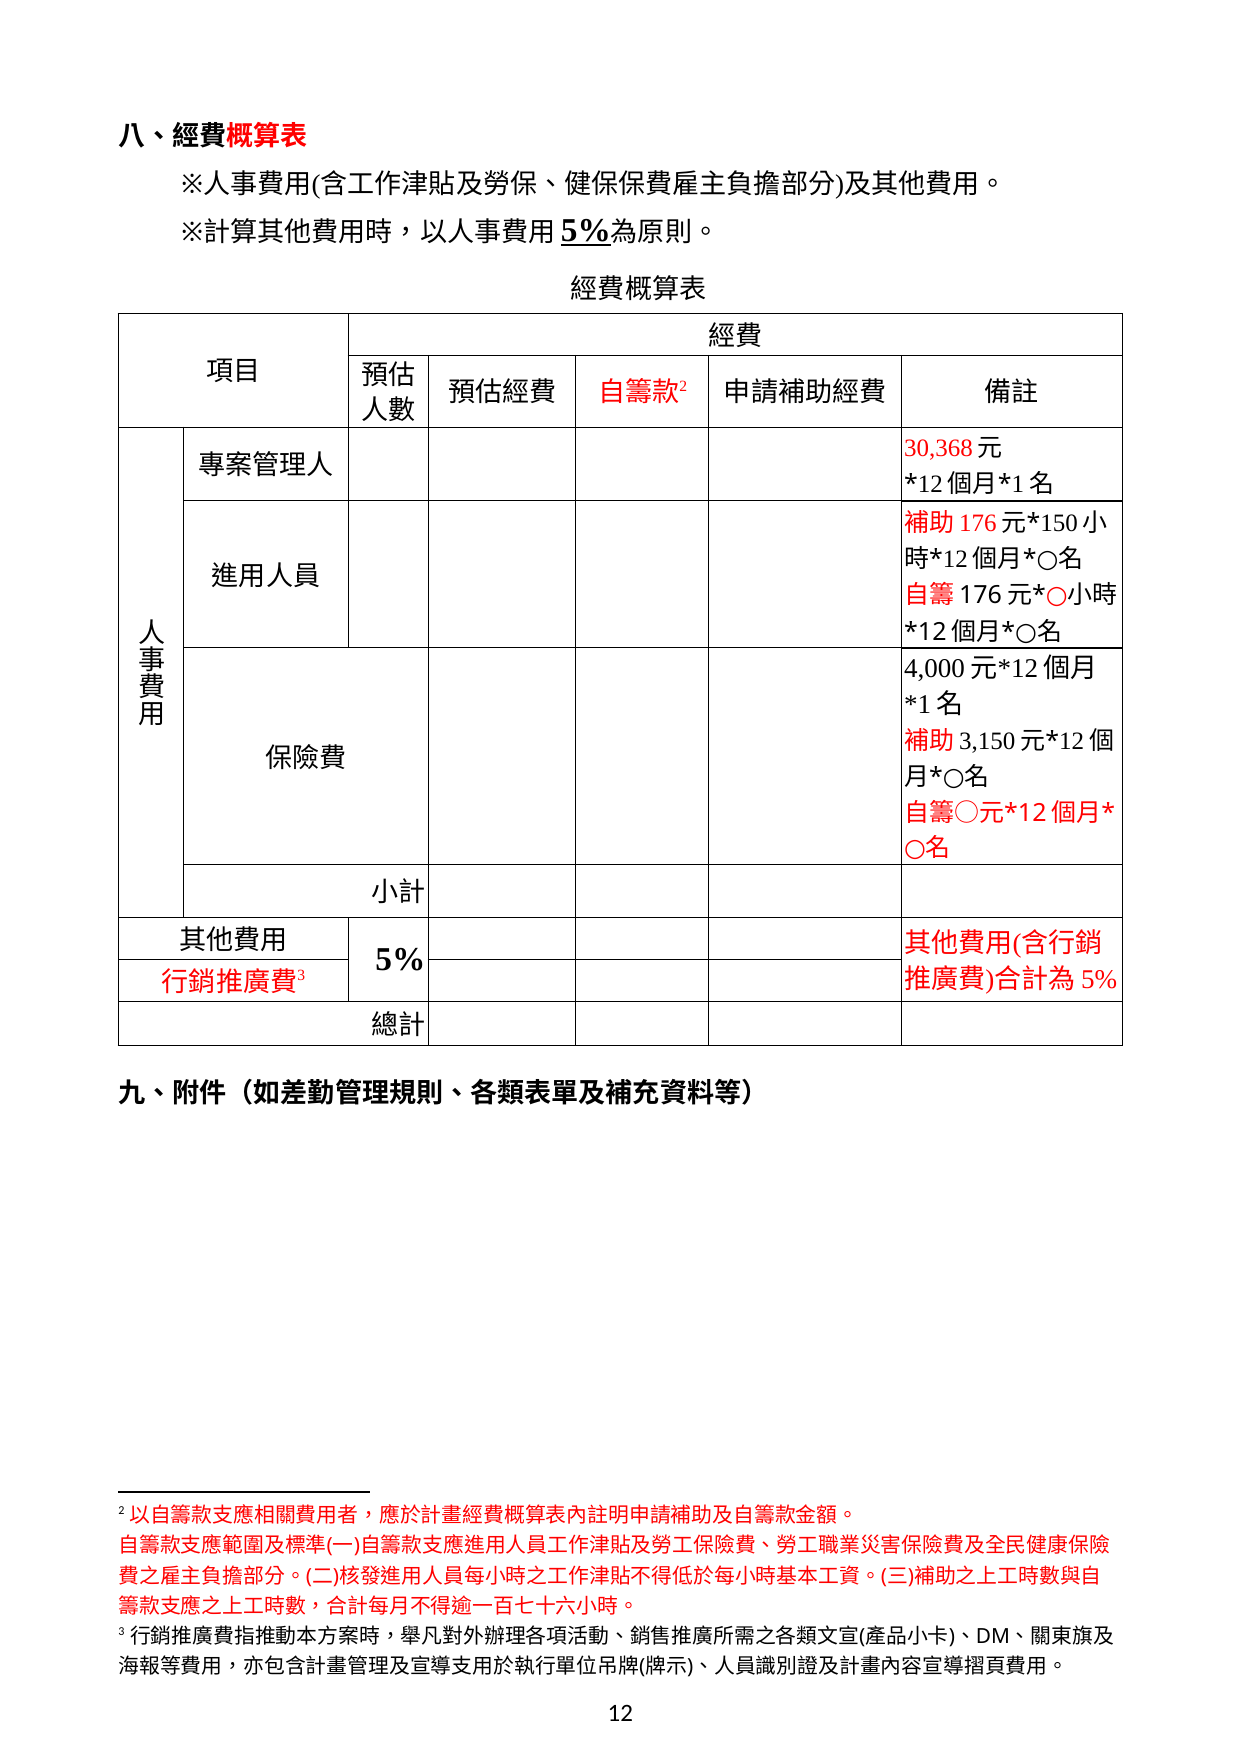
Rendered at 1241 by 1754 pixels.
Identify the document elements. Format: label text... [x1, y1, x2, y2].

table_cell [429, 501, 575, 647]
table_cell [429, 648, 575, 863]
table_cell [709, 865, 901, 917]
table_cell [709, 648, 901, 863]
table_cell [576, 865, 708, 917]
table_cell 其他費用 [119, 918, 348, 959]
text 八、經費概算表 [118, 107, 1122, 155]
table_cell 30,368元 *12個月*1名 [902, 428, 1122, 500]
table_cell 預估經費 [429, 356, 575, 427]
table_cell [709, 501, 901, 647]
table_cell [576, 1002, 708, 1045]
table_cell 保險費 [184, 648, 428, 863]
text 九、附件（如差勤管理規則、各類表單及補充資料等） [118, 1064, 1122, 1112]
table_cell 其他費用(含行銷推廣費)合計為5% [902, 918, 1122, 1001]
table_cell 進用人員 [184, 501, 348, 647]
table_cell [429, 918, 575, 959]
table_cell 補助176元*150小時*12個月*○名 自籌176元*○小時*12個月*○名 [902, 502, 1122, 647]
table_cell [429, 960, 575, 1001]
table_cell 行銷推廣費 [119, 960, 348, 1001]
table_cell 4,000元*12個月*1名 補助3,150元*12個月*○名 自籌○元*12個月*○名 [902, 649, 1122, 863]
table_cell 小計 [184, 865, 428, 917]
table_cell [902, 865, 1122, 917]
table_cell [902, 1002, 1122, 1045]
table_cell [429, 865, 575, 917]
table_cell [349, 501, 428, 647]
table_cell [576, 428, 708, 500]
table_cell 人事費用 [119, 428, 183, 917]
table_cell 申請補助經費 [709, 356, 901, 427]
table_cell [709, 1002, 901, 1045]
table_cell 備註 [902, 356, 1122, 427]
table_cell [349, 428, 428, 500]
table_cell 總計 [119, 1002, 428, 1045]
table_header 項目 [119, 314, 348, 427]
table_cell [429, 1002, 575, 1045]
table_cell [576, 960, 708, 1001]
text ※人事費用(含工作津貼及勞保、健保保費雇主負擔部分)及其他費用。 [181, 155, 1116, 203]
table_cell 5% [349, 918, 428, 1001]
text 經費概算表 [118, 270, 1122, 305]
table_cell [576, 918, 708, 959]
table_cell [429, 428, 575, 500]
table_cell [709, 428, 901, 500]
table_cell [709, 960, 901, 1001]
text ※計算其他費用時，以人事費用5%為原則。 [181, 203, 1116, 251]
table_header 經費 [349, 314, 1122, 355]
table_cell 預估人數 [349, 356, 428, 427]
table_cell [576, 501, 708, 647]
table_cell [709, 918, 901, 959]
table_cell 自籌款 [576, 356, 708, 427]
table_cell 專案管理人 [184, 428, 348, 500]
table_cell [576, 648, 708, 863]
